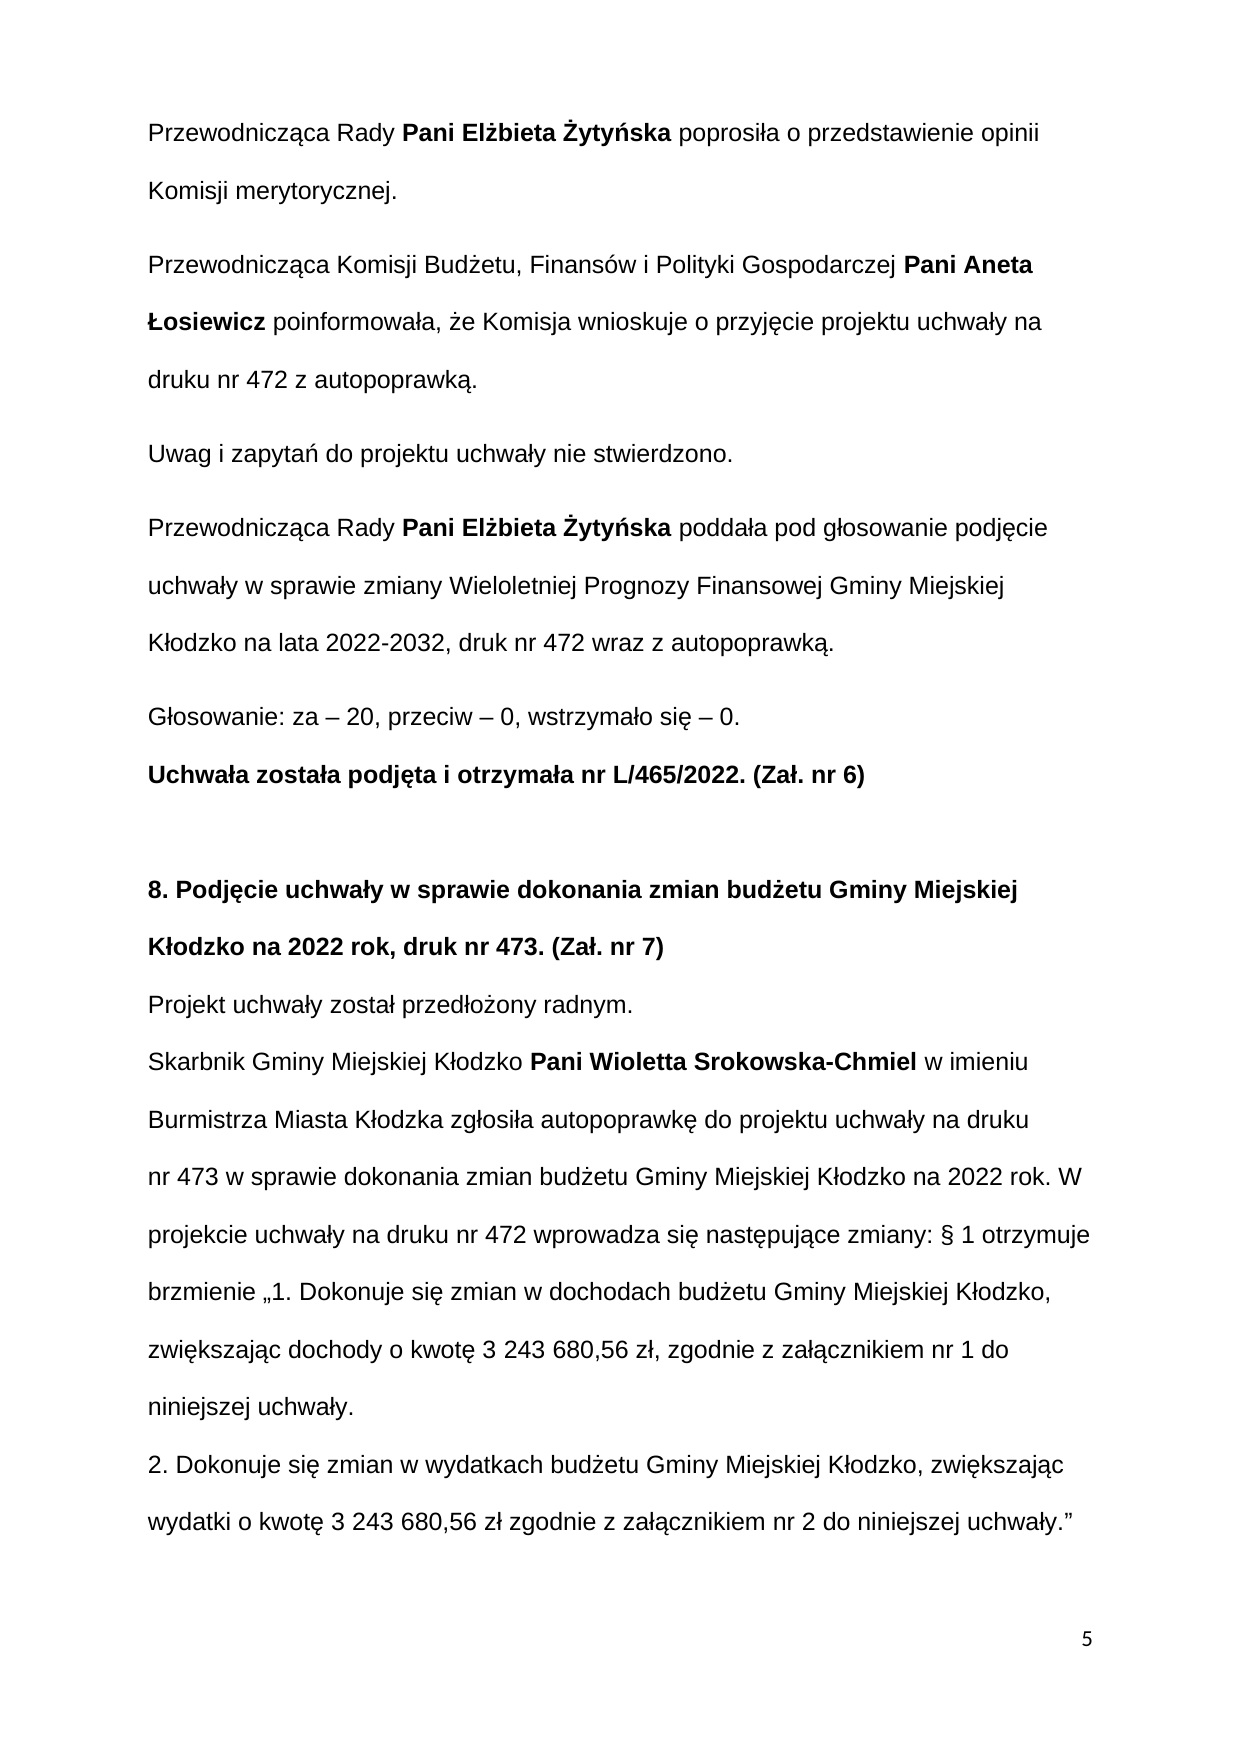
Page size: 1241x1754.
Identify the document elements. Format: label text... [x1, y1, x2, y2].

text Przewodnicząca Komisji Budżetu, Finansów i Polityki Gospodarczej Pani Aneta Łosiewicz poinformowała, że Komisja wnioskuje o przyjęcie projektu uchwały na druku nr 472 z autopoprawką. [148, 250, 1093, 393]
text 8. Podjęcie uchwały w sprawie dokonania zmian budżetu Gminy Miejskiej Kłodzko na 2022 rok, druk nr 473. (Zał. nr 7) [148, 875, 1093, 961]
text Przewodnicząca Rady Pani Elżbieta Żytyńska poddała pod głosowanie podjęcie uchwały w sprawie zmiany Wieloletniej Prognozy Finansowej Gminy Miejskiej Kłodzko na lata 2022-2032, druk nr 472 wraz z autopoprawką. [148, 513, 1093, 657]
text Przewodnicząca Rady Pani Elżbieta Żytyńska poprosiła o przedstawienie opinii Komisji merytorycznej. [148, 118, 1093, 204]
text Głosowanie: za – 20, przeciw – 0, wstrzymało się – 0. [148, 702, 1093, 731]
text 2. Dokonuje się zmian w wydatkach budżetu Gminy Miejskiej Kłodzko, zwiększając wydatki o kwotę 3 243 680,56 zł zgodnie z załącznikiem nr 2 do niniejszej uchwały.” [148, 1450, 1093, 1536]
text Skarbnik Gminy Miejskiej Kłodzko Pani Wioletta Srokowska-Chmiel w imieniu Burmistrza Miasta Kłodzka zgłosiła autopoprawkę do projektu uchwały na druku nr 473 w sprawie dokonania zmian budżetu Gminy Miejskiej Kłodzko na 2022 rok. W projekcie uchwały na druku nr 472 wprowadza się następujące zmiany: § 1 otrzymuje brzmienie „1. Dokonuje się zmian w dochodach budżetu Gminy Miejskiej Kłodzko, zwiększając dochody o kwotę 3 243 680,56 zł, zgodnie z załącznikiem nr 1 do niniejszej uchwały. [148, 1047, 1093, 1421]
text Uwag i zapytań do projektu uchwały nie stwierdzono. [148, 439, 1093, 468]
text Uchwała została podjęta i otrzymała nr L/465/2022. (Zał. nr 6) [148, 760, 1093, 788]
text Projekt uchwały został przedłożony radnym. [148, 990, 1093, 1018]
